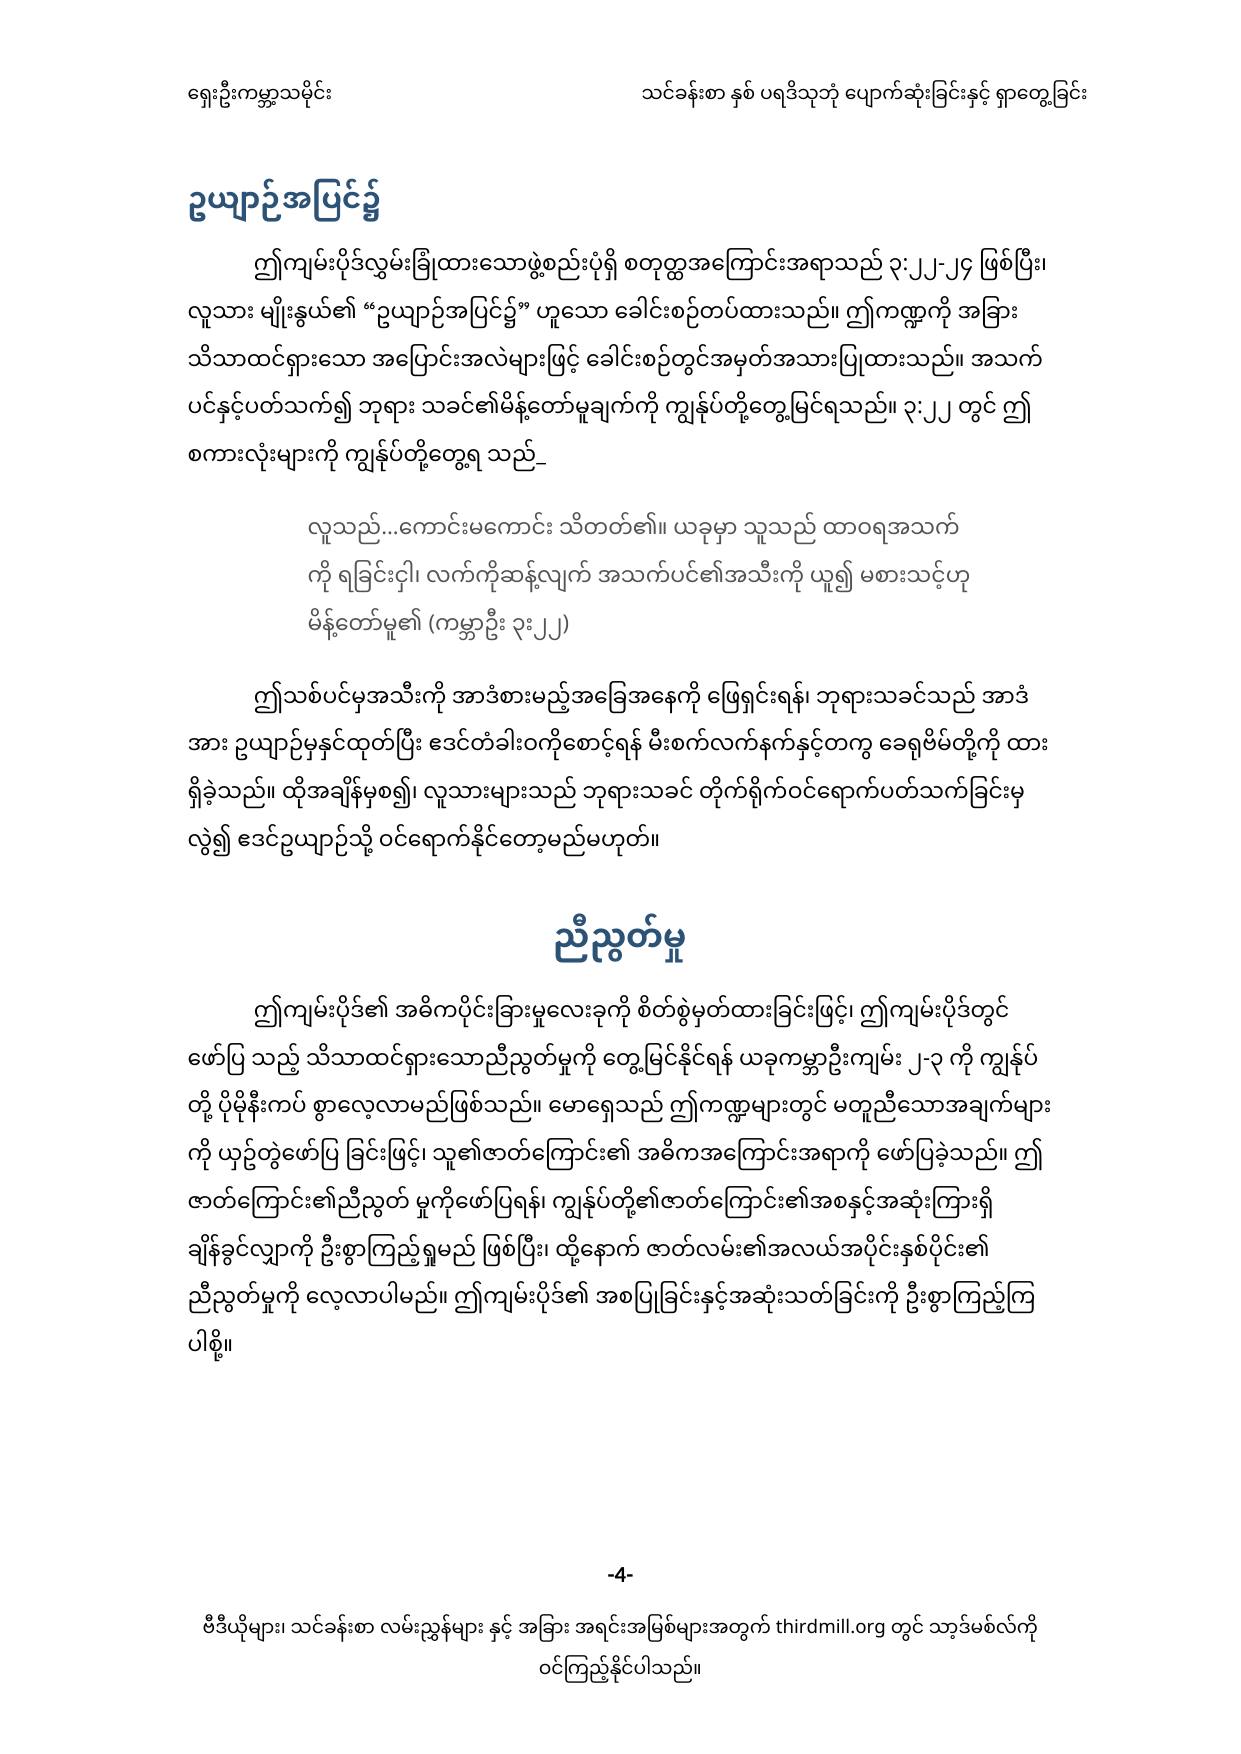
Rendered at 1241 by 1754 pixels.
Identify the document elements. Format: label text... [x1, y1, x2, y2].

subtitle ညီညွတ်မှု [187, 903, 1053, 976]
text ဤသစ်ပင်မှအသီးကို အာဒံစားမည့်အခြေအနေကို ဖြေရှင်းရန်၊ ဘုရားသခင်သည် အာဒံအား ဥယျာဉ်မှနှင်ထုတ်ပြီး ဧဒင်တံခါးဝကိုစောင့်ရန် မီးစက်လက်နက်နှင့်တကွ ခေရုဗိမ်တို့ကို ထားရှိခဲ့သည်။ ထိုအချိန်မှစ၍၊ လူသားများသည် ဘုရားသခင် တိုက်ရိုက်ဝင်ရောက်ပတ်သက်ခြင်းမှလွဲ၍ ဧဒင်ဥယျာဉ်သို့ ဝင်ရောက်နိုင်တော့မည်မဟုတ်။ [187, 674, 1053, 865]
text ဤကျမ်းပိုဒ်၏ အဓိကပိုင်းခြားမှုလေးခုကို စိတ်စွဲမှတ်ထားခြင်းဖြင့်၊ ဤကျမ်းပိုဒ်တွင်ဖော်ပြ သည့် သိသာထင်ရှားသောညီညွတ်မှုကို တွေ့မြင်နိုင်ရန် ယခုကမ္ဘာဦးကျမ်း ၂-၃ ကို ကျွန်ုပ်တို့ ပိုမိုနီးကပ် စွာလေ့လာမည်ဖြစ်သည်။ မောရှေသည် ဤကဏ္ဍများတွင် မတူညီသောအချက်များကို ယှဥ်တွဲဖော်ပြ ခြင်းဖြင့်၊ သူ၏ဇာတ်ကြောင်း၏ အဓိကအကြောင်းအရာကို ဖော်ပြခဲ့သည်။ ဤဇာတ်ကြောင်း၏ညီညွတ် မှုကိုဖော်ပြရန်၊ ကျွန်ုပ်တို့၏ဇာတ်ကြောင်း၏အစနှင့်အဆုံးကြားရှိ ချိန်ခွင်လျှာကို ဦးစွာကြည့်ရှုမည် ဖြစ်ပြီး၊ ထို့နောက် ဇာတ်လမ်း၏အလယ်အပိုင်းနှစ်ပိုင်း၏ ညီညွတ်မှုကို လေ့လာပါမည်။ ဤကျမ်းပိုဒ်၏ အစပြုခြင်းနှင့်အဆုံးသတ်ခြင်းကို ဦးစွာကြည့်ကြပါစို့။ [187, 988, 1053, 1371]
subtitle ဥယျာဉ်အပြင်၌ [187, 169, 1053, 233]
text လူသည်...ကောင်းမကောင်း သိတတ်၏။ ယခုမှာ သူသည် ထာဝရအသက်ကို ရခြင်းငှါ၊ လက်ကိုဆန့်လျက် အသက်ပင်၏အသီးကို ယူ၍ မစားသင့်ဟု မိန့်တော်မူ၏ (ကမ္ဘာဦး ၃း၂၂) [307, 506, 978, 649]
text ဤကျမ်းပိုဒ်လွှမ်းခြုံထားသောဖွဲ့စည်းပုံရှိ စတုတ္ထအကြောင်းအရာသည် ၃:၂၂-၂၄ ဖြစ်ပြီး၊ လူသား မျိုးနွယ်၏ “ဥယျာဉ်အပြင်၌” ဟူသော ခေါင်းစဉ်တပ်ထားသည်။ ဤကဏ္ဍကို အခြားသိသာထင်ရှားသော အပြောင်းအလဲများဖြင့် ခေါင်းစဉ်တွင်အမှတ်အသားပြုထားသည်။ အသက်ပင်နှင့်ပတ်သက်၍ ဘုရား သခင်၏မိန့်တော်မူချက်ကို ကျွန်ုပ်တို့တွေ့မြင်ရသည်။ ၃:၂၂ တွင် ဤစကားလုံးများကို ကျွန်ုပ်တို့တွေ့ရ သည်_ [187, 242, 1053, 481]
